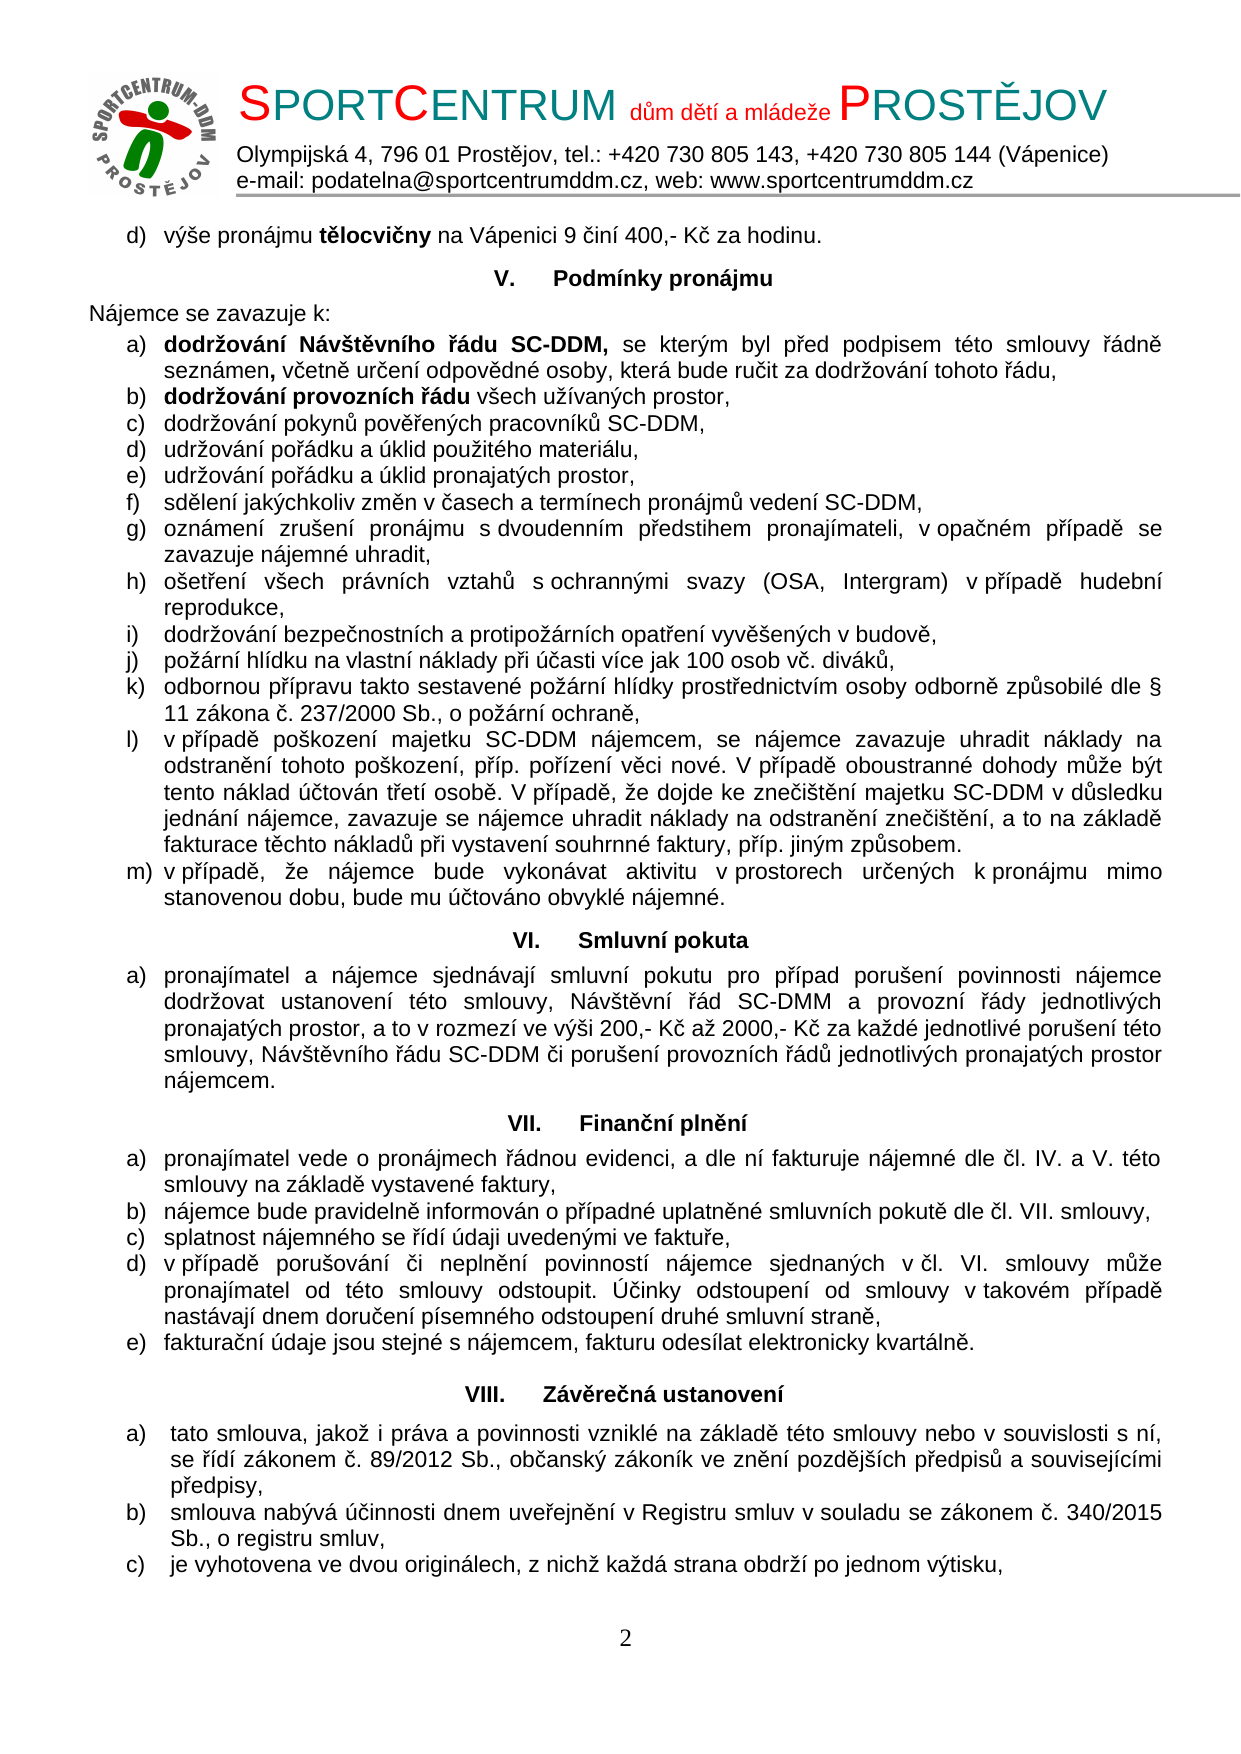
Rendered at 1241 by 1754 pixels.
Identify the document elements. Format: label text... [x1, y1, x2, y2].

list požární hlídku na vlastní náklady při účasti více jak 100 osob vč. diváků, [126, 647, 1162, 673]
list ošetření všech právních vztahů s ochrannými svazy (OSA, Intergram) v případě hudební reprodukce, [126, 568, 1162, 621]
list pronajímatel vede o pronájmech řádnou evidenci, a dle ní fakturuje nájemné dle čl. IV. a V. této smlouvy na základě vystavené faktury, [126, 1145, 1162, 1198]
list Smluvní pokuta [126, 927, 1162, 953]
list smlouva nabývá účinnosti dnem uveřejnění v Registru smluv v souladu se zákonem č. 340/2015 Sb., o registru smluv, [126, 1499, 1162, 1551]
list v případě porušování či neplnění povinností nájemce sjednaných v čl. VI. smlouvy může pronajímatel od této smlouvy odstoupit. Účinky odstoupení od smlouvy v takovém případě nastávají dnem doručení písemného odstoupení druhé smluvní straně, [126, 1250, 1162, 1329]
list splatnost nájemného se řídí údaji uvedenými ve faktuře, [126, 1224, 1162, 1250]
list dodržování Návštěvního řádu SC-DDM, se kterým byl před podpisem této smlouvy řádně seznámen, včetně určení odpovědné osoby, která bude ručit za dodržování tohoto řádu, [126, 331, 1162, 383]
list odbornou přípravu takto sestavené požární hlídky prostřednictvím osoby odborně způsobilé dle § 11 zákona č. 237/2000 Sb., o požární ochraně, [126, 673, 1162, 726]
list nájemce bude pravidelně informován o případné uplatněné smluvních pokutě dle čl. VII. smlouvy, [126, 1198, 1162, 1224]
list je vyhotovena ve dvou originálech, z nichž každá strana obdrží po jednom výtisku, [126, 1551, 1162, 1578]
list v případě poškození majetku SC-DDM nájemcem, se nájemce zavazuje uhradit náklady na odstranění tohoto poškození, příp. pořízení věci nové. V případě oboustranné dohody může být tento náklad účtován třetí osobě. V případě, že dojde ke znečištění majetku SC-DDM v důsledku jednání nájemce, zavazuje se nájemce uhradit náklady na odstranění znečištění, a to na základě fakturace těchto nákladů při vystavení souhrnné faktury, příp. jiným způsobem. [126, 726, 1162, 858]
list Finanční plnění [126, 1110, 1162, 1137]
list pronajímatel a nájemce sjednávají smluvní pokutu pro případ porušení povinnosti nájemce dodržovat ustanovení této smlouvy, Návštěvní řád SC-DMM a provozní řády jednotlivých pronajatých prostor, a to v rozmezí ve výši 200,- Kč až 2000,- Kč za každé jednotlivé porušení této smlouvy, Návštěvního řádu SC-DDM či porušení provozních řádů jednotlivých pronajatých prostor nájemcem. [126, 962, 1162, 1093]
text Nájemce se zavazuje k: [89, 300, 1162, 326]
list oznámení zrušení pronájmu s dvoudenním předstihem pronajímateli, v opačném případě se zavazuje nájemné uhradit, [126, 515, 1162, 568]
list tato smlouva, jakož i práva a povinnosti vzniklé na základě této smlouvy nebo v souvislosti s ní, se řídí zákonem č. 89/2012 Sb., občanský zákoník ve znění pozdějších předpisů a souvisejícími předpisy, [126, 1419, 1162, 1499]
list fakturační údaje jsou stejné s nájemcem, fakturu odesílat elektronicky kvartálně. [126, 1329, 1162, 1356]
list Podmínky pronájmu [126, 265, 1162, 292]
list sdělení jakýchkoliv změn v časech a termínech pronájmů vedení SC-DDM, [126, 489, 1162, 515]
list Závěrečná ustanovení [126, 1381, 1162, 1407]
list dodržování pokynů pověřených pracovníků SC-DDM, [126, 410, 1162, 436]
list dodržování provozních řádu všech užívaných prostor, [126, 383, 1162, 410]
list výše pronájmu tělocvičny na Vápenici 9 činí 400,- Kč za hodinu. [126, 222, 1162, 249]
list udržování pořádku a úklid použitého materiálu, [126, 436, 1162, 462]
list udržování pořádku a úklid pronajatých prostor, [126, 462, 1162, 489]
list dodržování bezpečnostních a protipožárních opatření vyvěšených v budově, [126, 621, 1162, 647]
picture [88, 72, 220, 197]
list v případě, že nájemce bude vykonávat aktivitu v prostorech určených k pronájmu mimo stanovenou dobu, bude mu účtováno obvyklé nájemné. [126, 858, 1162, 910]
